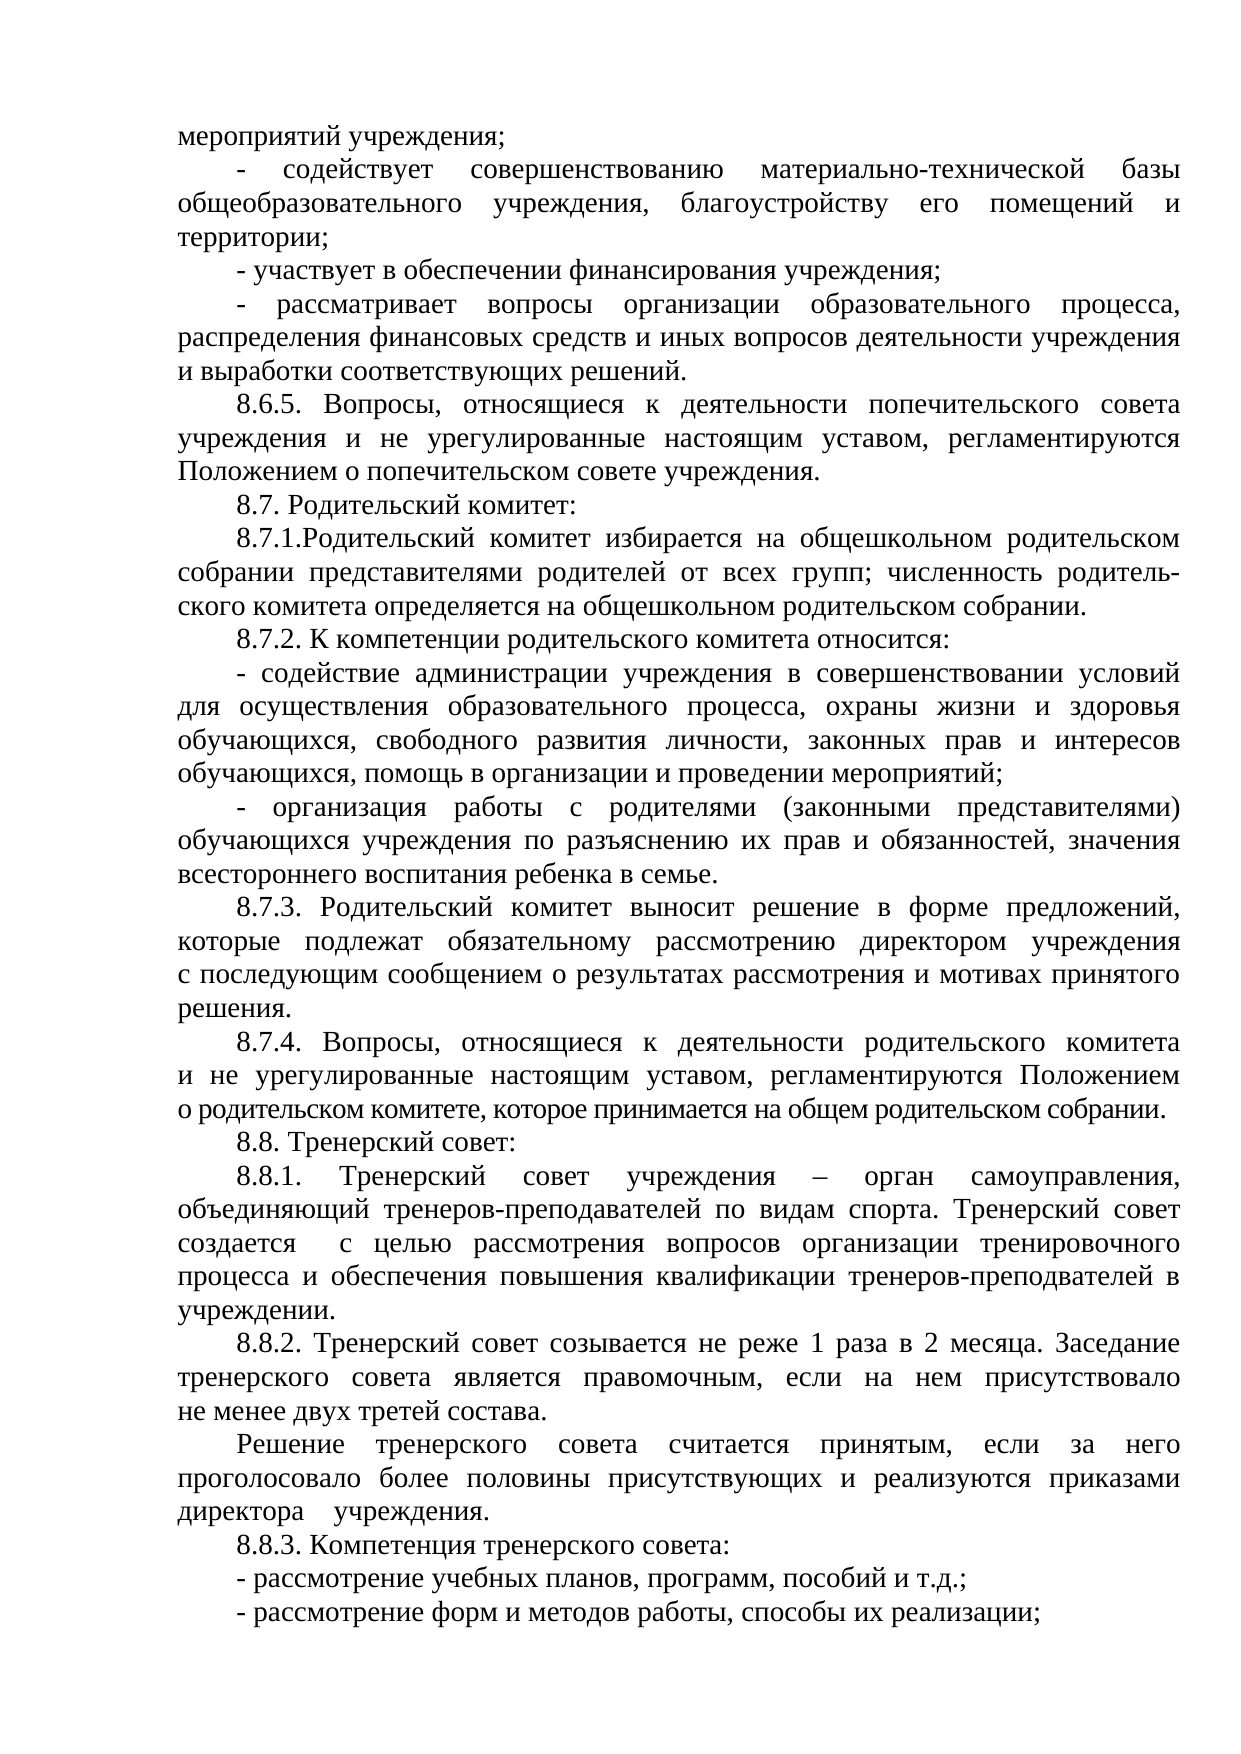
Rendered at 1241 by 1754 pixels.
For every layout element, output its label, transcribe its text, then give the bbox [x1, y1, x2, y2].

text - организация работы с родителями (законными представителями) обучающихся учреждения по разъяснению их прав и обязанностей, значения всестороннего воспитания ребенка в семье. [177, 789, 1181, 889]
text - рассматривает вопросы организации образовательного процесса, распределения финансовых средств и иных вопросов деятельности учреждения и выработки соответствующих решений. [177, 286, 1181, 386]
text 8.8.2. Тренерский совет созывается не реже 1 раза в 2 месяца. Заседание тренерского совета является правомочным, если на нем присутствовало не менее двух третей состава. [177, 1326, 1181, 1426]
text 8.7. Родительский комитет: [177, 487, 1181, 521]
text Решение тренерского совета считается принятым, если за него проголосовало более половины присутствующих и реализуются приказами директора учреждения. [177, 1426, 1181, 1527]
text 8.8.1. Тренерский совет учреждения – орган самоуправления, объединяющий тренеров-преподавателей по видам спорта. Тренерский совет создается с целью рассмотрения вопросов организации тренировочного процесса и обеспечения повышения квалификации тренеров-преподвателей в учреждении. [177, 1158, 1181, 1326]
text 8.7.1.Родительский комитет избирается на общешкольном родительском собрании представителями родителей от всех групп; численность родитель-ского комитета определяется на общешкольном родительском собрании. [177, 521, 1181, 621]
text - содействие администрации учреждения в совершенствовании условий для осуществления образовательного процесса, охраны жизни и здоровья обучающихся, свободного развития личности, законных прав и интересов обучающихся, помощь в организации и проведении мероприятий; [177, 655, 1181, 789]
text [177, 118, 1181, 152]
text - участвует в обеспечении финансирования учреждения; [177, 252, 1181, 286]
text 8.7.2. К компетенции родительского комитета относится: [177, 621, 1181, 655]
text 8.7.3. Родительский комитет выносит решение в форме предложений, которые подлежат обязательному рассмотрению директором учреждения с последующим сообщением о результатах рассмотрения и мотивах принятого решения. [177, 889, 1181, 1024]
text 8.8.3. Компетенция тренерского совета: [177, 1527, 1181, 1560]
text - рассмотрение учебных планов, программ, пособий и т.д.; [177, 1560, 1181, 1594]
text 8.6.5. Вопросы, относящиеся к деятельности попечительского совета учреждения и не урегулированные настоящим уставом, регламентируются Положением о попечительском совете учреждения. [177, 386, 1181, 487]
text - рассмотрение форм и методов работы, способы их реализации; [177, 1594, 1181, 1627]
text 8.7.4. Вопросы, относящиеся к деятельности родительского комитета и не урегулированные настоящим уставом, регламентируются Положением о родительском комитете, которое принимается на общем родительском собрании. [177, 1024, 1181, 1124]
text - содействует совершенствованию материально-технической базы общеобразовательного учреждения, благоустройству его помещений и территории; [177, 152, 1181, 252]
text 8.8. Тренерский совет: [177, 1124, 1181, 1158]
